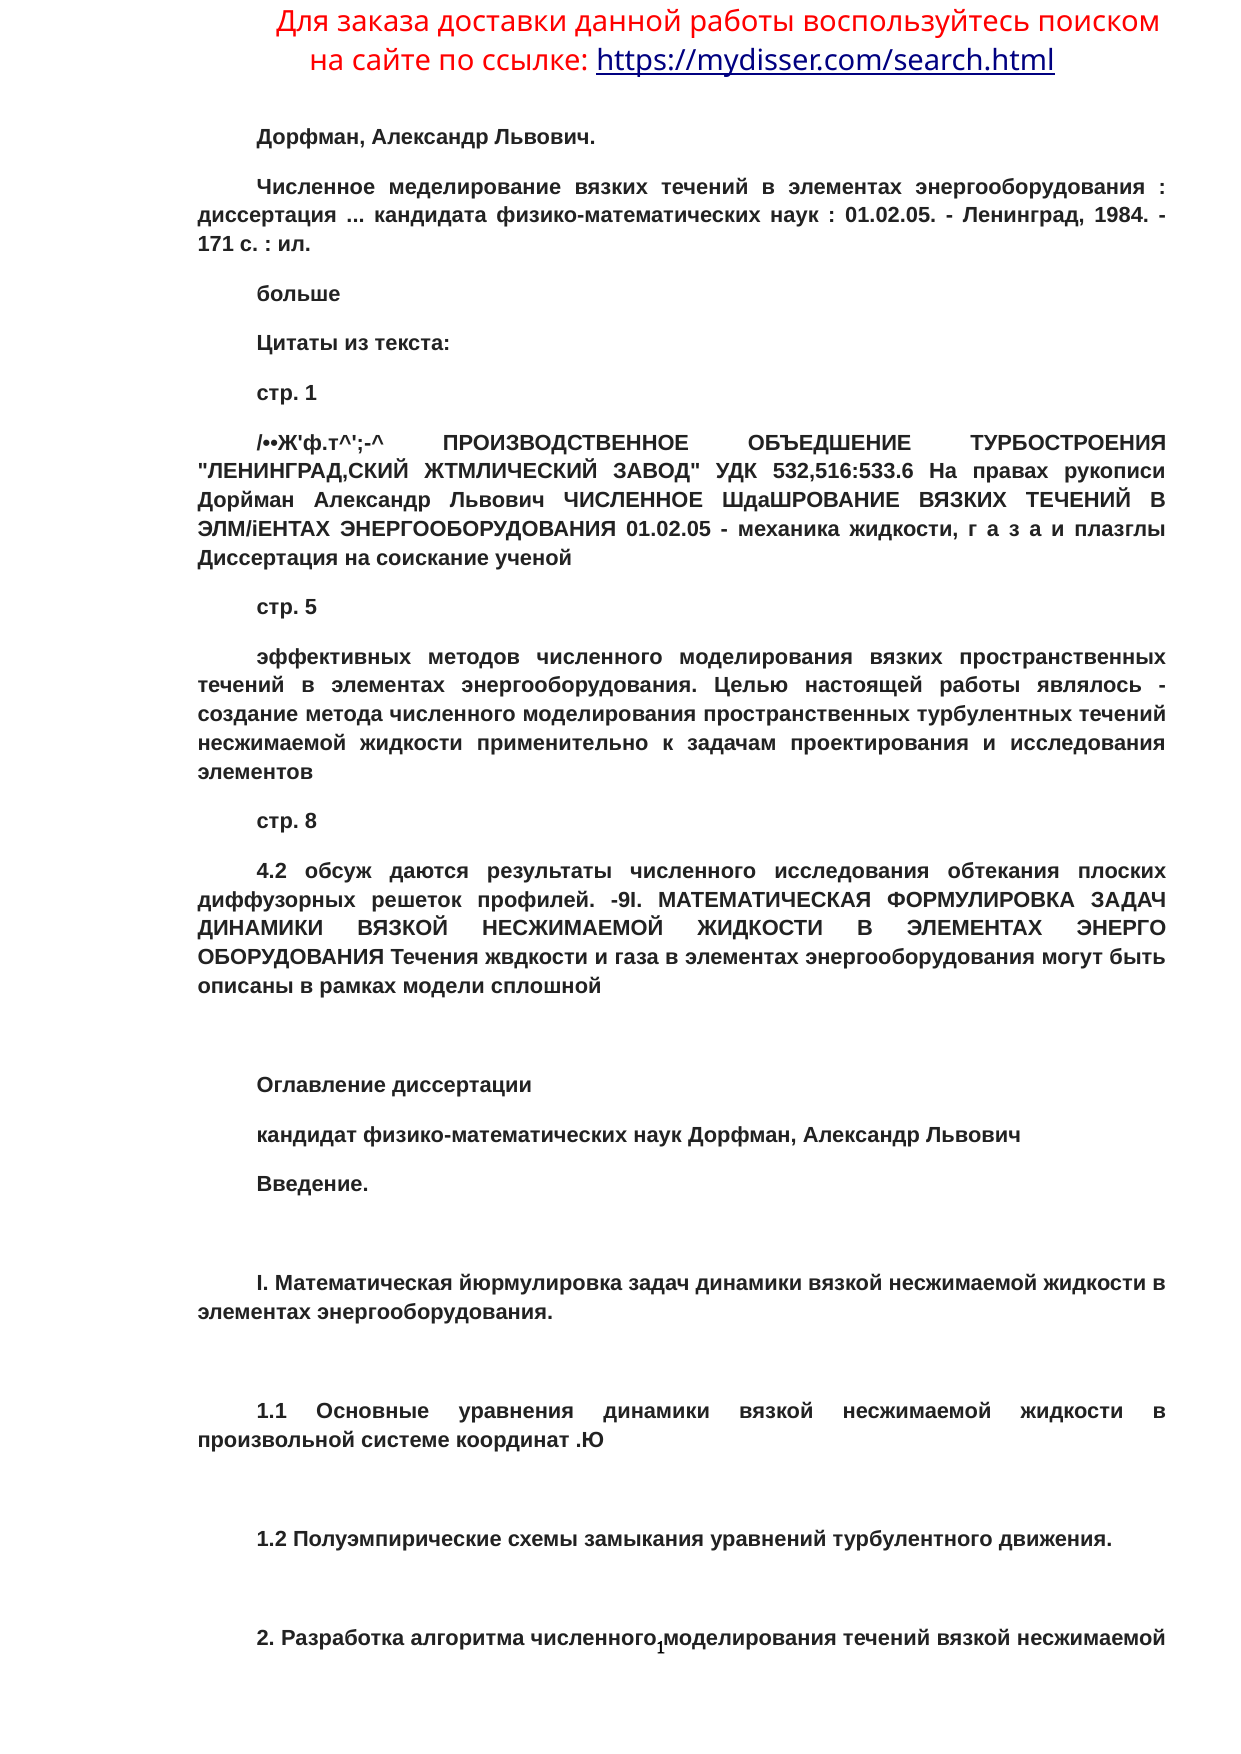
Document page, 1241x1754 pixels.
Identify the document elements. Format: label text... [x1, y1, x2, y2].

text 1.1 Основные уравнения динамики вязкой несжимаемой жидкости в произвольной системе координат .Ю [197, 1394, 1167, 1452]
text Дорфман, Александр Львович. [197, 120, 1167, 149]
text больше [197, 277, 1167, 306]
text стр. 8 [197, 804, 1167, 833]
text 4.2 обсуж­ даются результаты численного исследования обтекания плоских диффузорных решеток профилей. -9I. МАТЕМАТИЧЕСКАЯ ФОРМУЛИРОВКА ЗАДАЧ ДИНАМИКИ ВЯЗКОЙ НЕСЖИМАЕМОЙ ЖИДКОСТИ В ЭЛЕМЕНТАХ ЭНЕРГО­ ОБОРУДОВАНИЯ Течения жвдкости и газа в элементах энергооборудования могут быть описаны в рамках модели сплошной [197, 854, 1167, 998]
text стр. 5 [197, 590, 1167, 619]
text Введение. [197, 1167, 1167, 1196]
text 1.2 Полуэмпирические схемы замыкания уравнений турбулентного движения. [197, 1522, 1167, 1551]
text I. Математическая йюрмулировка задач динамики вязкой несжимаемой жидкости в элементах энергооборудования. [197, 1267, 1167, 1324]
text эффективных методов численного моделирования вязких пространственных течений в элементах энергооборудования. Целью настоящей работы являлось - создание метода численного моделирования пространственных турбулентных течений несжимаемой жидкости применительно к задачам проектирования и исследования элементов [197, 640, 1167, 784]
text Цитаты из текста: [197, 327, 1167, 355]
text /••Ж'ф.т^';-^ ПРОИЗВОДСТВЕННОЕ ОБЪЕДШЕНИЕ ТУРБОСТРОЕНИЯ "ЛЕНИНГРАД,СКИЙ ЖТМЛИЧЕСКИЙ ЗАВОД" УДК 532,516:533.6 На правах рукописи Дорйман Александр Львович ЧИСЛЕННОЕ ШдаШРОВАНИЕ ВЯЗКИХ ТЕЧЕНИЙ В ЭЛМ/iEHTAX ЭНЕРГООБОРУДОВАНИЯ 01.02.05 - механика жидкости, г а з а и плазглы Диссертация на соискание ученой [197, 426, 1167, 569]
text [197, 1622, 1167, 1650]
text Оглавление диссертации [197, 1068, 1167, 1097]
text Численное меделирование вязких течений в элементах энергооборудования : диссертация ... кандидата физико-математических наук : 01.02.05. - Ленинград, 1984. - 171 с. : ил. [197, 170, 1167, 256]
text стр. 1 [197, 376, 1167, 405]
text кандидат физико-математических наук Дорфман, Александр Львович [197, 1118, 1167, 1147]
